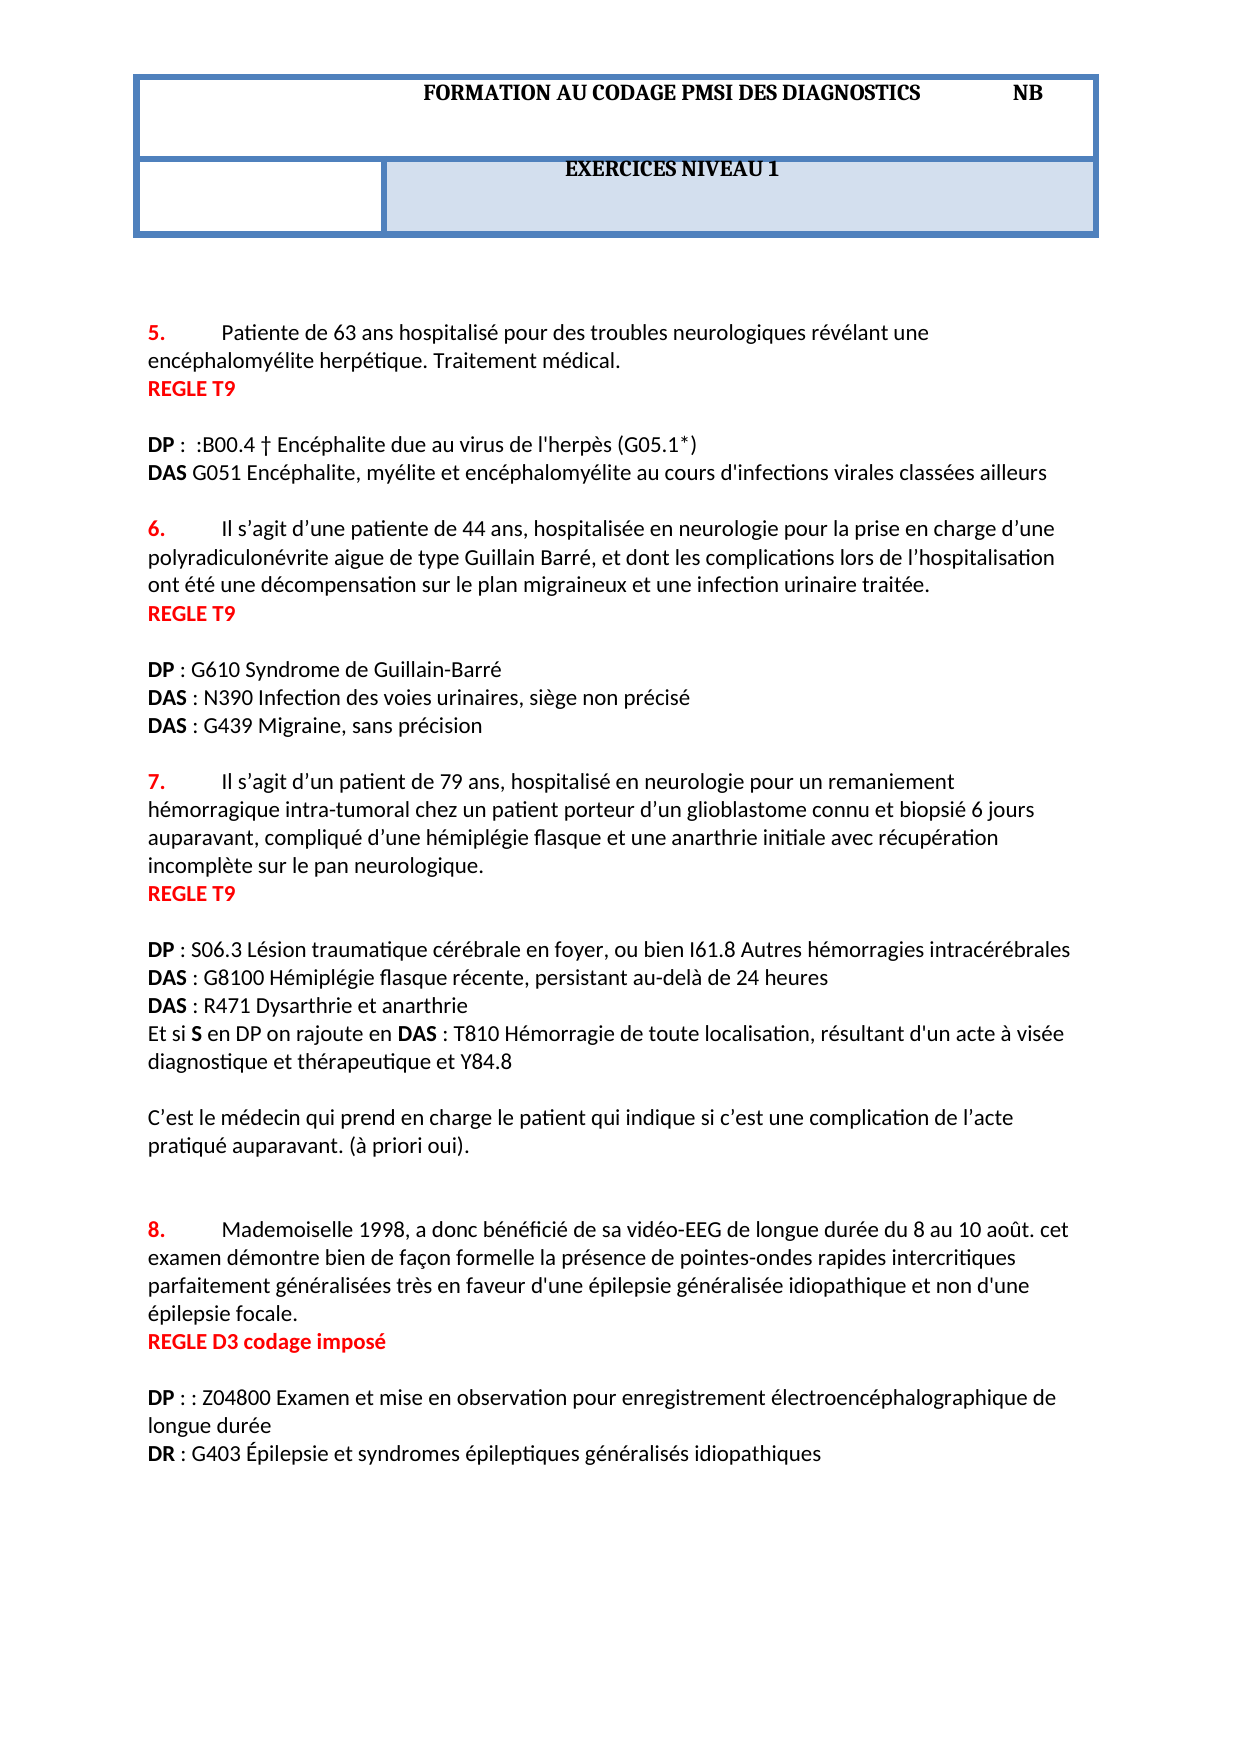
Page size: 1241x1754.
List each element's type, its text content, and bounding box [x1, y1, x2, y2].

text DP : : Z04800 Examen et mise en observation pour enregistrement électroencéphalographique de longue durée DR : G403 Épilepsie et syndromes épileptiques généralisés idiopathiques [148, 1383, 1093, 1467]
list Mademoiselle 1998, a donc bénéficié de sa vidéo-EEG de longue durée du 8 au 10 août. cet examen démontre bien de façon formelle la présence de pointes-ondes rapides intercritiques parfaitement généralisées très en faveur d'une épilepsie généralisée idiopathique et non d'une épilepsie focale. REGLE D3 codage imposé [148, 1215, 1093, 1355]
text DAS : R471 Dysarthrie et anarthrie [148, 991, 1093, 1019]
text C’est le médecin qui prend en charge le patient qui indique si c’est une complication de l’acte pratiqué auparavant. (à priori oui). [148, 1103, 1093, 1159]
text DP : G610 Syndrome de Guillain-Barré DAS : N390 Infection des voies urinaires, siège non précisé [148, 655, 1093, 711]
text DAS : G439 Migraine, sans précision [148, 711, 1093, 739]
text DP : S06.3 Lésion traumatique cérébrale en foyer, ou bien I61.8 Autres hémorragies intracérébrales DAS : G8100 Hémiplégie flasque récente, persistant au-delà de 24 heures [148, 935, 1093, 991]
text DP : :B00.4 † Encéphalite due au virus de l'herpès (G05.1*) DAS G051 Encéphalite, myélite et encéphalomyélite au cours d'infections virales classées ailleurs [148, 431, 1093, 487]
list Patiente de 63 ans hospitalisé pour des troubles neurologiques révélant une encéphalomyélite herpétique. Traitement médical. REGLE T9 [148, 318, 1093, 402]
list Il s’agit d’un patient de 79 ans, hospitalisé en neurologie pour un remaniement hémorragique intra-tumoral chez un patient porteur d’un glioblastome connu et biopsié 6 jours auparavant, compliqué d’une hémiplégie flasque et une anarthrie initiale avec récupération incomplète sur le pan neurologique. REGLE T9 [148, 767, 1093, 907]
text Et si S en DP on rajoute en DAS : T810 Hémorragie de toute localisation, résultant d'un acte à visée diagnostique et thérapeutique et Y84.8 [148, 1019, 1093, 1075]
list Il s’agit d’une patiente de 44 ans, hospitalisée en neurologie pour la prise en charge d’une polyradiculonévrite aigue de type Guillain Barré, et dont les complications lors de l’hospitalisation ont été une décompensation sur le plan migraineux et une infection urinaire traitée. REGLE T9 [148, 514, 1093, 627]
